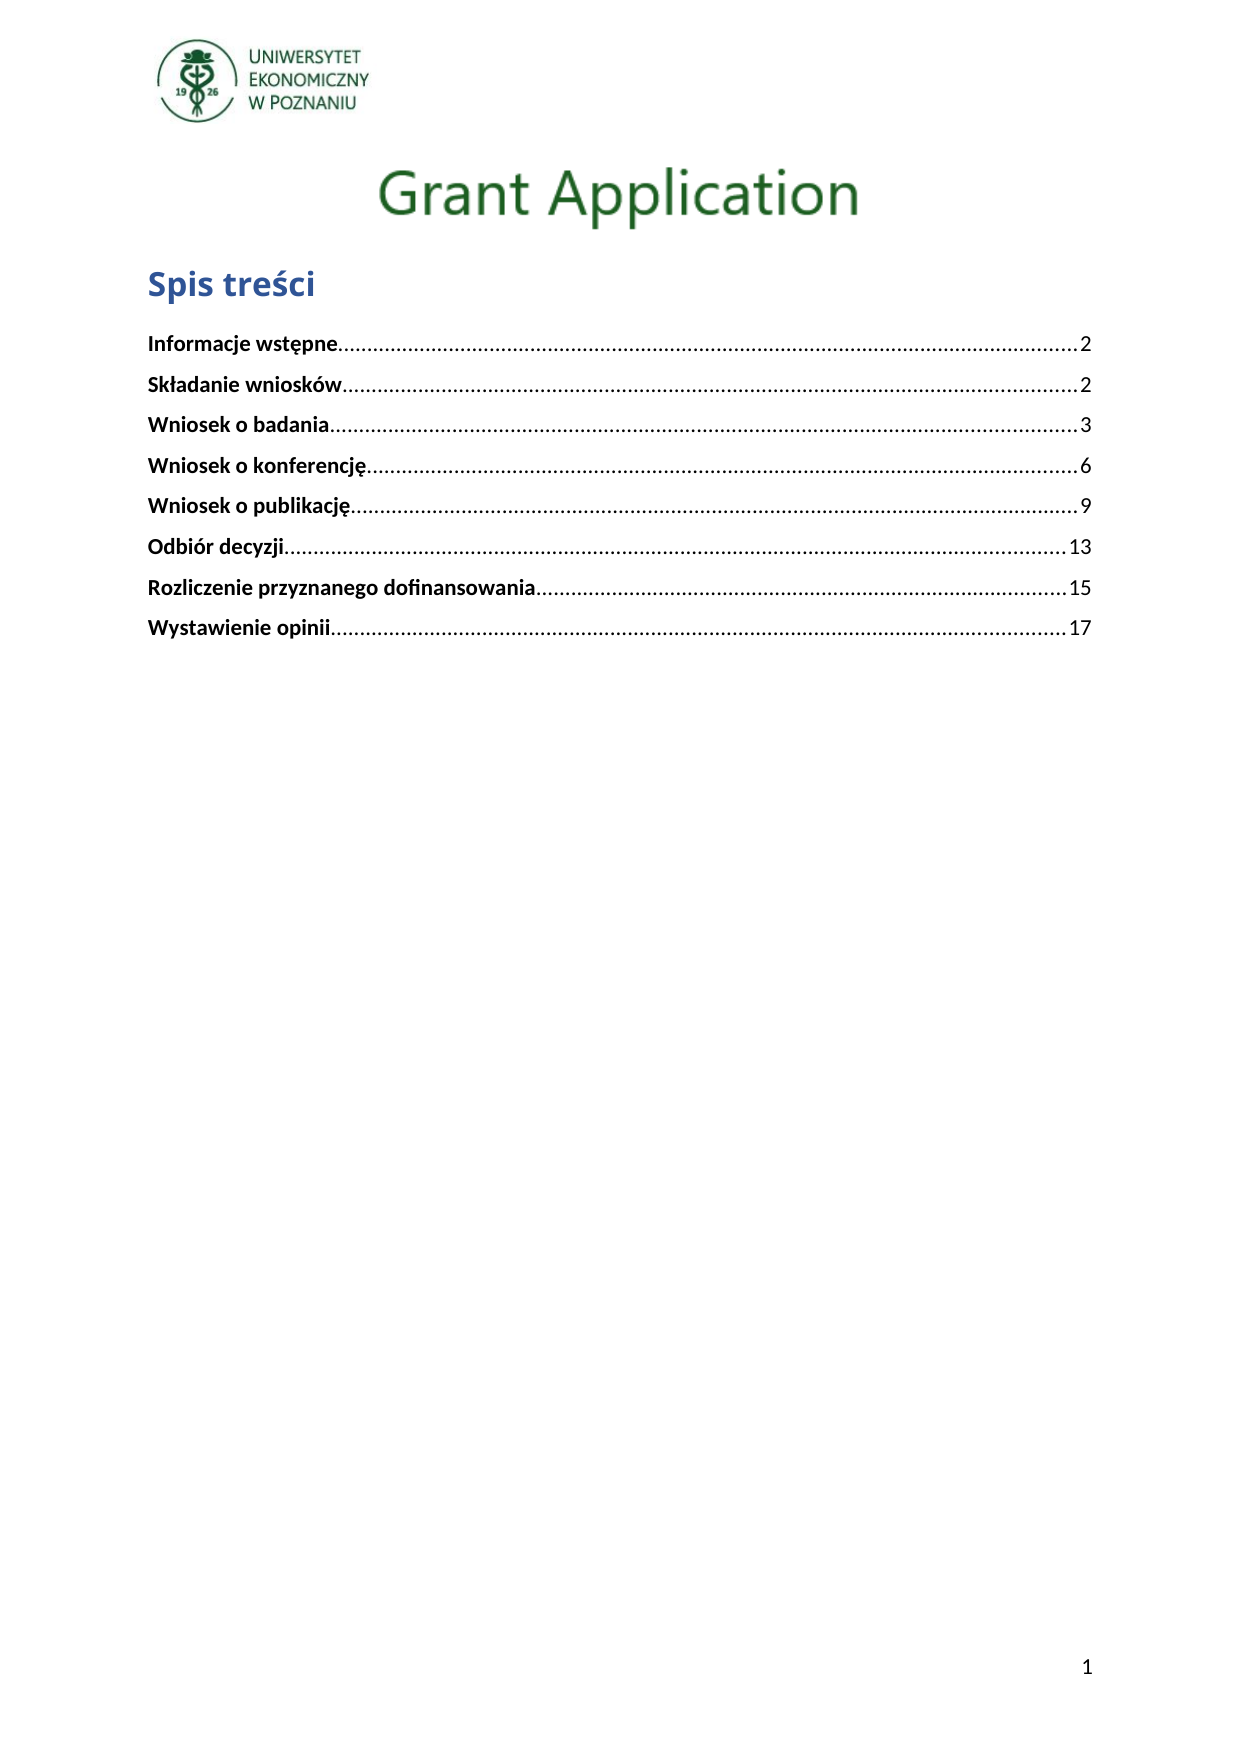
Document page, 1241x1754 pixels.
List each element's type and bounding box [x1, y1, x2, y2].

picture [378, 147, 862, 231]
picture [147, 36, 377, 124]
